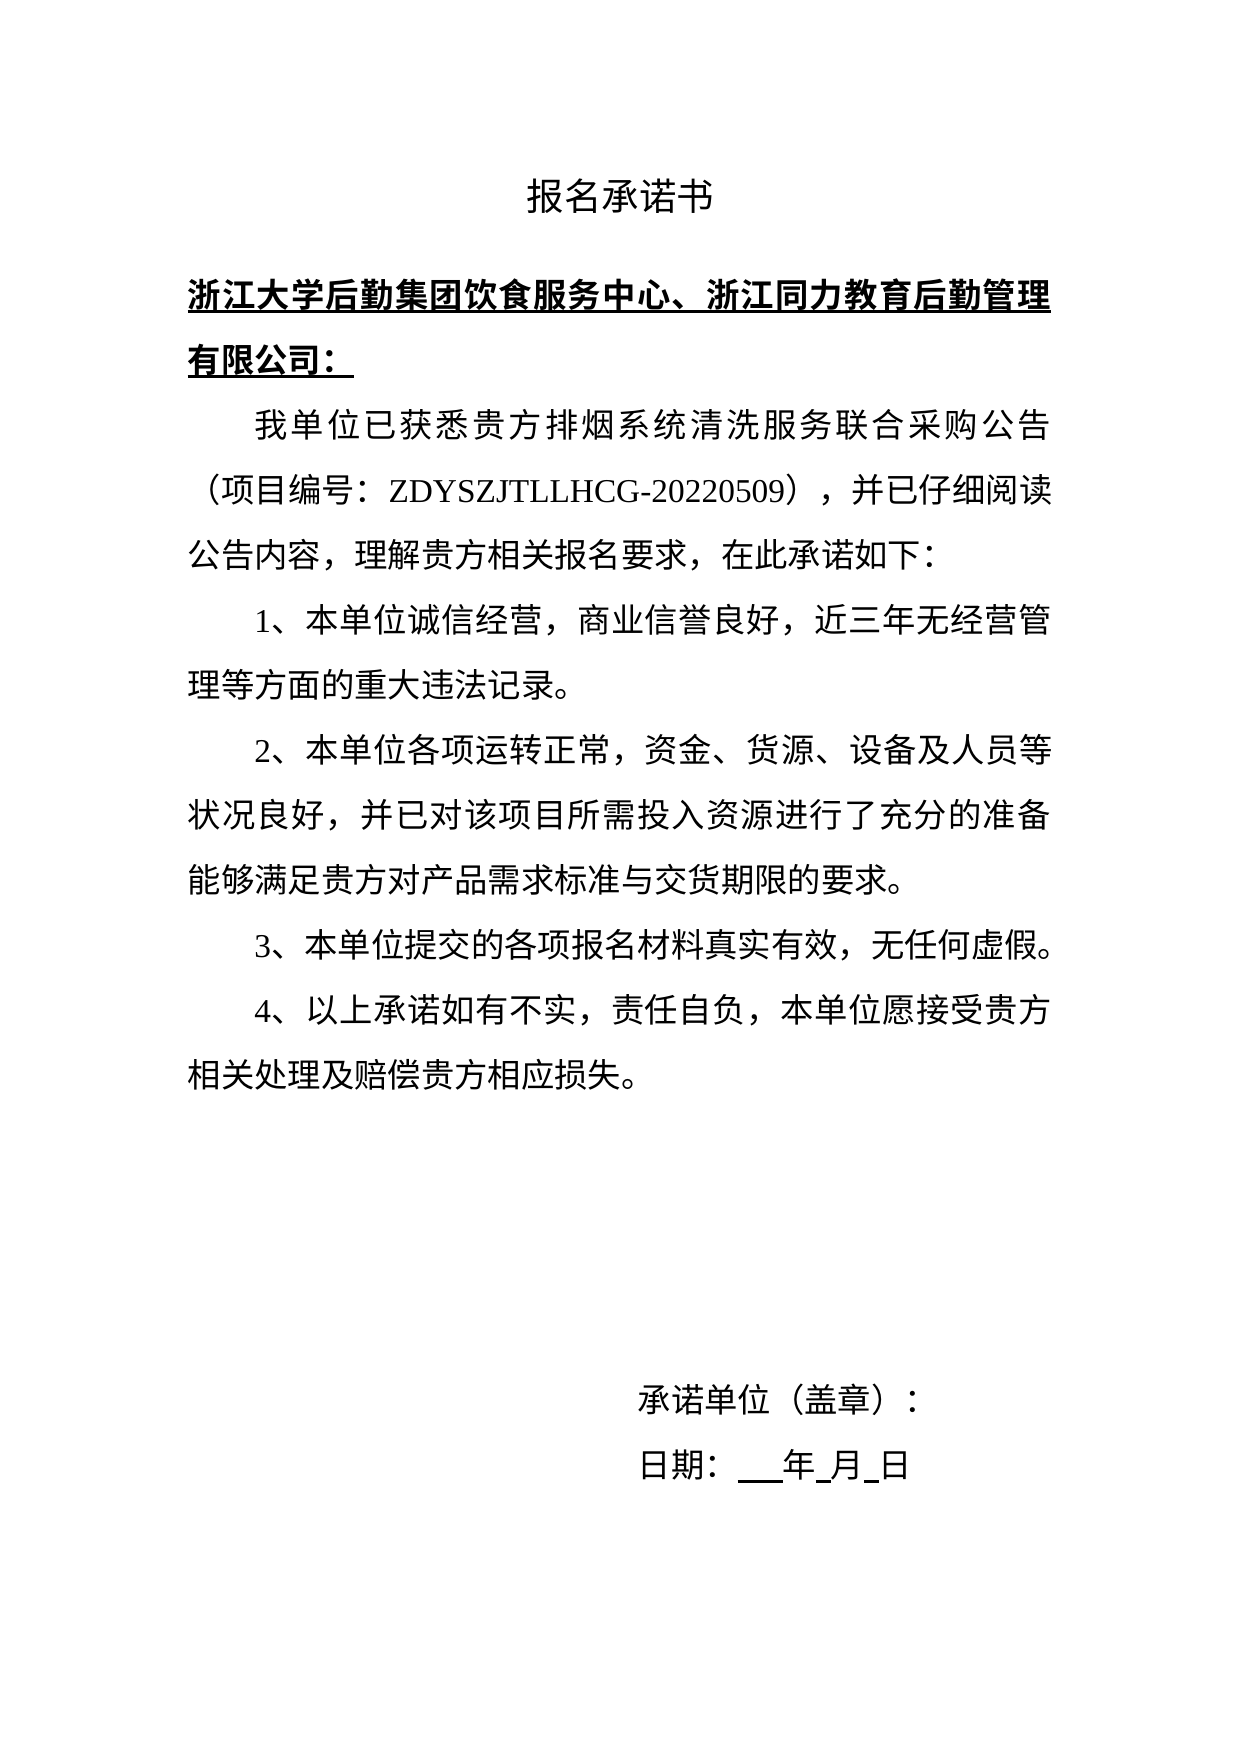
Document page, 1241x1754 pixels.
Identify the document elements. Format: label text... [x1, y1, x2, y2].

text 浙江大学后勤集团饮食服务中心、浙江同力教育后勤管理有限公司： [187, 261, 1053, 391]
text 报名承诺书 [187, 162, 1053, 227]
text 日期： 年 月 日 [187, 1431, 1053, 1496]
text 我单位已获悉贵方排烟系统清洗服务联合采购公告（项目编号：ZDYSZJTLLHCG-20220509），并已仔细阅读公告内容，理解贵方相关报名要求，在此承诺如下： [187, 391, 1053, 586]
text 承诺单位（盖章）： [187, 1366, 1053, 1431]
text 3、本单位提交的各项报名材料真实有效，无任何虚假。 [187, 911, 1053, 976]
text 1、本单位诚信经营，商业信誉良好，近三年无经营管理等方面的重大违法记录。 [187, 586, 1053, 716]
text 4、以上承诺如有不实，责任自负，本单位愿接受贵方相关处理及赔偿贵方相应损失。 [187, 976, 1053, 1106]
text 2、本单位各项运转正常，资金、货源、设备及人员等状况良好，并已对该项目所需投入资源进行了充分的准备，能够满足贵方对产品需求标准与交货期限的要求。 [187, 716, 1053, 911]
